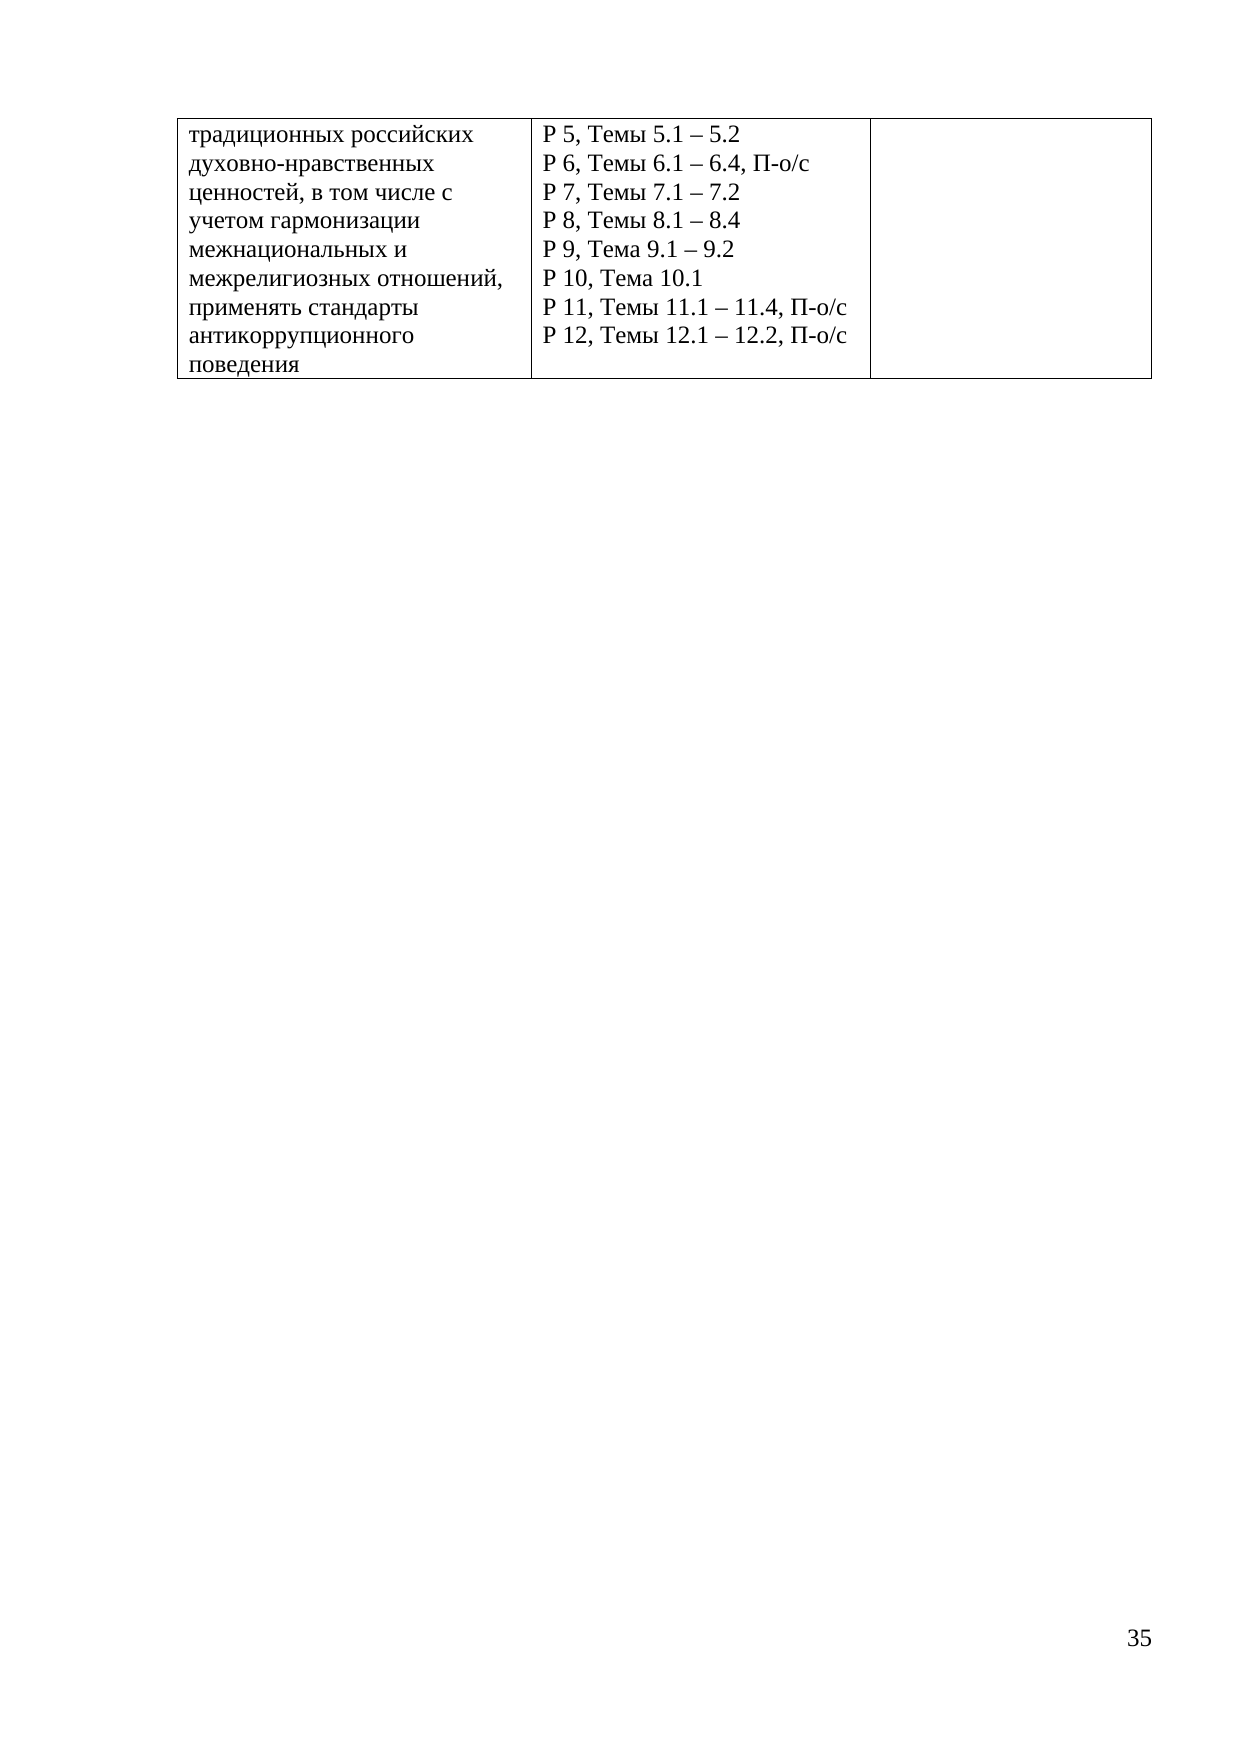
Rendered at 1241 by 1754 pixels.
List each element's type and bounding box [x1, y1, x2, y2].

table_cell [178, 119, 531, 378]
table_cell [532, 119, 870, 378]
